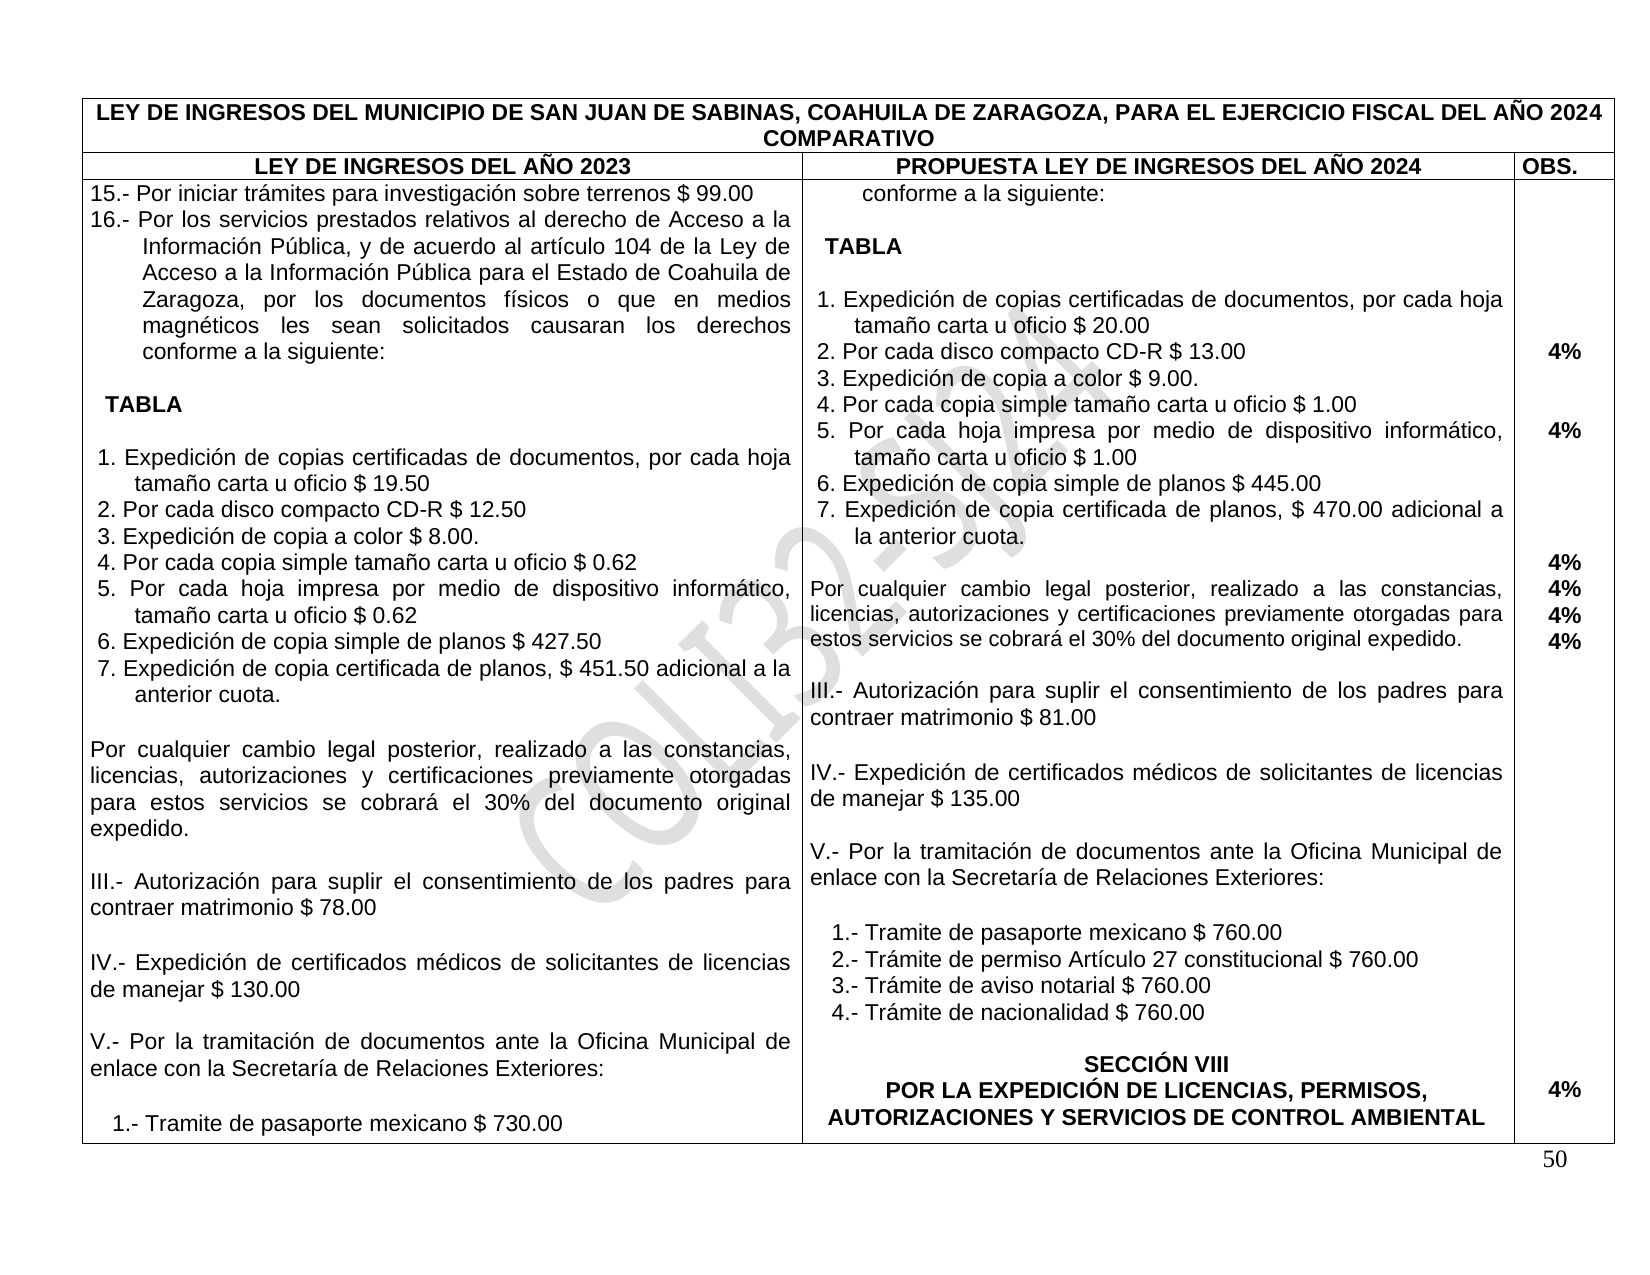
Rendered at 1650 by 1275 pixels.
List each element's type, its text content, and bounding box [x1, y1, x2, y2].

table_header LEY DE INGRESOS DEL MUNICIPIO DE SAN JUAN DE SABINAS, COAHUILA DE ZARAGOZA, PARA EL EJERCICIO FISCAL DEL AÑO 2024 COMPARATIVO [83, 99, 1614, 152]
table_cell LEY DE INGRESOS DEL AÑO 2023 [83, 153, 802, 179]
table_cell OBS. [1515, 153, 1614, 179]
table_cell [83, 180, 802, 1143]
table_cell PROPUESTA LEY DE INGRESOS DEL AÑO 2024 [803, 153, 1514, 179]
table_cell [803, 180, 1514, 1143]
